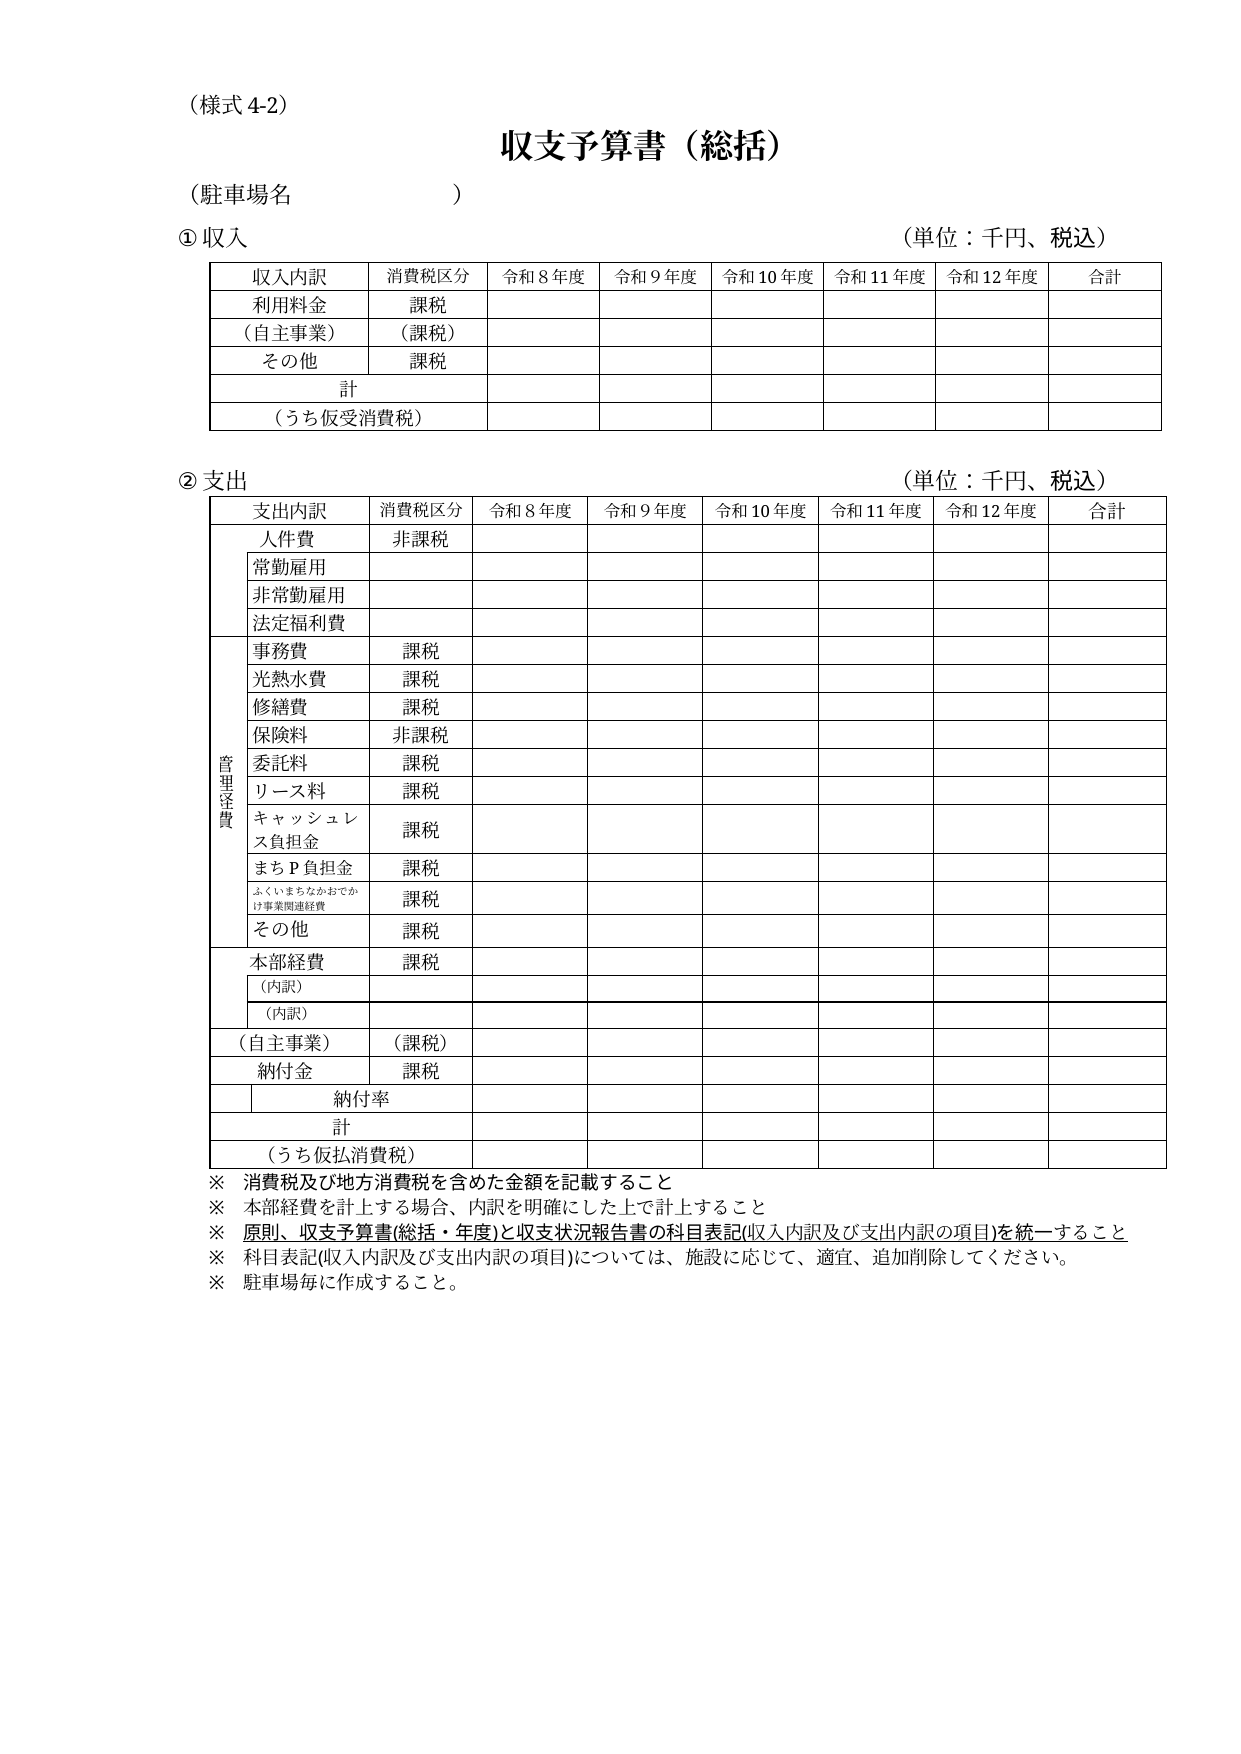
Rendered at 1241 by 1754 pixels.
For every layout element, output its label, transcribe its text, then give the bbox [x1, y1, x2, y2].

table_cell [1049, 291, 1161, 318]
table_cell [703, 581, 818, 608]
table_cell [824, 375, 935, 402]
table_cell [819, 777, 933, 804]
table_cell [588, 1141, 702, 1168]
table_cell [934, 609, 1048, 636]
table_header 消費税区分 [370, 497, 472, 524]
table_cell [703, 693, 818, 720]
table_cell [712, 291, 823, 318]
table_header 令和９年度 [600, 263, 711, 290]
table_cell [934, 777, 1048, 804]
table_cell [703, 777, 818, 804]
table_cell [703, 665, 818, 692]
table_cell [588, 665, 702, 692]
table_header 令和11年度 [824, 263, 935, 290]
table_cell リース料 [248, 777, 369, 804]
table_cell [473, 777, 587, 804]
table_cell 非課税 [370, 721, 472, 748]
table_cell [1049, 525, 1166, 552]
table_cell [819, 976, 933, 1001]
table_cell [473, 1113, 587, 1140]
table_cell [473, 882, 587, 914]
table_cell [473, 553, 587, 580]
table_cell 常勤雇用 [248, 553, 369, 580]
text 収支予算書（総括） [177, 120, 1122, 168]
table_cell [1049, 1113, 1166, 1140]
table_cell [712, 403, 823, 430]
table_cell 保険料 [248, 721, 369, 748]
table_cell [936, 319, 1048, 346]
table_cell [1049, 1141, 1166, 1168]
table_cell [588, 1085, 702, 1112]
table_cell [1049, 347, 1161, 374]
table_cell 課税 [369, 291, 487, 318]
table_cell [1049, 1085, 1166, 1112]
table_cell [824, 347, 935, 374]
table_cell [934, 1029, 1048, 1056]
table_cell [1049, 319, 1161, 346]
table_cell （内訳） [248, 976, 369, 1001]
table_cell [370, 581, 472, 608]
table_cell [473, 665, 587, 692]
table_cell [934, 665, 1048, 692]
table_cell 課税 [370, 854, 472, 881]
table_cell [703, 948, 818, 975]
table_cell （課税） [370, 1029, 472, 1056]
table_cell [824, 291, 935, 318]
table_cell [600, 375, 711, 402]
table_cell [703, 553, 818, 580]
table_cell [819, 525, 933, 552]
table_cell [1049, 915, 1166, 947]
table_cell [934, 693, 1048, 720]
table_cell [1049, 976, 1166, 1001]
table_cell [588, 749, 702, 776]
table_cell [588, 609, 702, 636]
table_cell [473, 1085, 587, 1112]
text ②支出 （単位：千円、税込） [177, 463, 1122, 496]
table_cell [819, 882, 933, 914]
table_cell その他 [211, 347, 368, 374]
table_cell 本部経費 [211, 948, 369, 975]
table_cell [703, 525, 818, 552]
table_cell [936, 347, 1048, 374]
table_cell [819, 1029, 933, 1056]
text ※ 原則、収支予算書(総括・年度)と収支状況報告書の科目表記(収入内訳及び支出内訳の項目)を統一すること [199, 1219, 1181, 1244]
table_cell [934, 1141, 1048, 1168]
table_cell （課税） [369, 319, 487, 346]
table_cell [819, 1057, 933, 1084]
table_header 令和11年度 [819, 497, 933, 524]
table_cell 課税 [369, 347, 487, 374]
table_cell [703, 805, 818, 853]
table_cell [473, 525, 587, 552]
table_cell [824, 319, 935, 346]
table_cell [703, 609, 818, 636]
table_cell [934, 805, 1048, 853]
table_cell [1049, 693, 1166, 720]
table_cell [473, 609, 587, 636]
table_cell [488, 403, 599, 430]
table_header 令和８年度 [488, 263, 599, 290]
table_cell [703, 854, 818, 881]
table_cell [473, 581, 587, 608]
table_cell [488, 291, 599, 318]
table_cell 管理経費 [211, 637, 247, 947]
table_cell [819, 1141, 933, 1168]
table_cell [1049, 882, 1166, 914]
table_cell [588, 1029, 702, 1056]
table_cell [1049, 749, 1166, 776]
table_cell [588, 915, 702, 947]
table_cell 計 [211, 1113, 472, 1140]
table_cell [934, 1003, 1048, 1028]
table_cell [1049, 553, 1166, 580]
table_cell [370, 1003, 472, 1028]
table_cell [934, 749, 1048, 776]
table_cell [934, 948, 1048, 975]
text （駐車場名 ） [177, 177, 1122, 210]
table_cell 修繕費 [248, 693, 369, 720]
table_cell 課税 [370, 637, 472, 664]
table_cell [600, 319, 711, 346]
table_cell [1049, 1003, 1166, 1028]
table_cell [934, 1085, 1048, 1112]
table_cell 課税 [370, 777, 472, 804]
table_cell [703, 1029, 818, 1056]
text ※ 消費税及び地方消費税を含めた金額を記載すること [199, 1169, 1122, 1194]
table_cell 課税 [370, 749, 472, 776]
table_cell [934, 1113, 1048, 1140]
table_cell 課税 [370, 882, 472, 914]
table_cell [473, 915, 587, 947]
table_cell 法定福利費 [248, 609, 369, 636]
table_cell [1049, 948, 1166, 975]
table_cell まちP負担金 [248, 854, 369, 881]
table_cell [588, 948, 702, 975]
table_cell [370, 976, 472, 1001]
table_cell [936, 403, 1048, 430]
table_cell [934, 1057, 1048, 1084]
table_cell [473, 1029, 587, 1056]
table_cell （自主事業） [211, 319, 368, 346]
table_cell [473, 1057, 587, 1084]
table_cell 課税 [370, 805, 472, 853]
table_cell [703, 749, 818, 776]
table_cell [934, 553, 1048, 580]
table_cell [934, 882, 1048, 914]
table_cell [588, 1057, 702, 1084]
table_cell [600, 291, 711, 318]
table_cell [819, 609, 933, 636]
table_cell [1049, 581, 1166, 608]
table_cell 非課税 [370, 525, 472, 552]
table_cell [588, 976, 702, 1001]
text ※ 本部経費を計上する場合、内訳を明確にした上で計上すること [199, 1194, 1122, 1219]
table_cell [703, 976, 818, 1001]
table_cell [819, 805, 933, 853]
table_cell 計 [211, 375, 487, 402]
table_cell [211, 975, 247, 1028]
table_cell 課税 [370, 915, 472, 947]
table_cell [588, 553, 702, 580]
table_cell [473, 1003, 587, 1028]
table_cell キャッシュレス負担金 [248, 805, 369, 853]
table_cell [819, 749, 933, 776]
table_cell [934, 637, 1048, 664]
table_cell [1049, 609, 1166, 636]
table_cell [1049, 637, 1166, 664]
table_cell [1049, 1057, 1166, 1084]
table_cell [703, 1085, 818, 1112]
table_cell [934, 854, 1048, 881]
text ※ 科目表記(収入内訳及び支出内訳の項目)については、施設に応じて、適宜、追加削除してください。 [199, 1244, 1181, 1269]
table_cell [934, 915, 1048, 947]
table_cell [1049, 403, 1161, 430]
table_cell [473, 749, 587, 776]
text ※ 駐車場毎に作成すること。 [199, 1269, 1181, 1294]
table_cell [934, 721, 1048, 748]
table_cell [473, 721, 587, 748]
table_cell [473, 1141, 587, 1168]
table_header 収入内訳 [211, 263, 368, 290]
table_cell [588, 777, 702, 804]
table_header 令和10年度 [703, 497, 818, 524]
table_cell [819, 665, 933, 692]
table_cell [473, 976, 587, 1001]
table_cell [703, 637, 818, 664]
table_cell [473, 693, 587, 720]
table_header 令和９年度 [588, 497, 702, 524]
table_cell [819, 915, 933, 947]
table_cell [488, 319, 599, 346]
table_cell [211, 1085, 251, 1112]
table_cell [600, 347, 711, 374]
table_cell [588, 805, 702, 853]
table_cell （内訳） [248, 1003, 369, 1028]
table_cell 利用料金 [211, 291, 368, 318]
text （様式4-2） [177, 89, 1122, 120]
table_cell [819, 693, 933, 720]
table_cell [473, 637, 587, 664]
table_cell [1049, 854, 1166, 881]
table_cell [211, 552, 247, 636]
table_cell [934, 581, 1048, 608]
table_cell [703, 915, 818, 947]
table_cell [1049, 777, 1166, 804]
table_cell [819, 1003, 933, 1028]
table_cell ふくいまちなかおでかけ事業関連経費 [248, 882, 369, 914]
table_cell [819, 581, 933, 608]
table_cell [588, 693, 702, 720]
table_cell [703, 1113, 818, 1140]
table_cell [936, 375, 1048, 402]
table_cell [588, 525, 702, 552]
table_cell [819, 1085, 933, 1112]
table_cell 課税 [370, 665, 472, 692]
table_header 合計 [1049, 497, 1166, 524]
table_cell [934, 525, 1048, 552]
table_cell 納付金 [211, 1057, 369, 1084]
table_cell [600, 403, 711, 430]
table_cell [934, 976, 1048, 1001]
table_cell [819, 553, 933, 580]
table_cell [588, 637, 702, 664]
table_cell （うち仮受消費税） [211, 403, 487, 430]
table_cell [370, 553, 472, 580]
table_cell 課税 [370, 693, 472, 720]
table_cell [588, 882, 702, 914]
table_cell [703, 721, 818, 748]
table_cell [488, 347, 599, 374]
table_cell [588, 721, 702, 748]
table_cell [936, 291, 1048, 318]
table_cell [703, 1057, 818, 1084]
table_cell （うち仮払消費税） [211, 1141, 472, 1168]
table_cell [703, 882, 818, 914]
table_cell [588, 581, 702, 608]
table_header 令和８年度 [473, 497, 587, 524]
table_cell [1049, 805, 1166, 853]
table_cell 課税 [370, 1057, 472, 1084]
table_header 合計 [1049, 263, 1161, 290]
table_cell [473, 948, 587, 975]
table_cell [703, 1003, 818, 1028]
table_cell [712, 347, 823, 374]
table_cell 委託料 [248, 749, 369, 776]
table_cell その他 [248, 915, 369, 947]
table_cell [712, 319, 823, 346]
table_cell [1049, 721, 1166, 748]
table_cell [703, 1141, 818, 1168]
table_cell 課税 [370, 948, 472, 975]
table_cell （自主事業） [211, 1029, 369, 1056]
table_cell [588, 1113, 702, 1140]
table_header 令和12年度 [936, 263, 1048, 290]
table_cell [819, 854, 933, 881]
table_cell [712, 375, 823, 402]
table_cell [473, 854, 587, 881]
table_cell [824, 403, 935, 430]
table_cell 光熱水費 [248, 665, 369, 692]
table_cell 納付率 [252, 1085, 472, 1112]
table_header 令和12年度 [934, 497, 1048, 524]
table_cell [819, 637, 933, 664]
table_cell [819, 1113, 933, 1140]
table_header 消費税区分 [369, 263, 487, 290]
table_cell [370, 609, 472, 636]
table_cell [819, 948, 933, 975]
table_header 令和10年度 [712, 263, 823, 290]
table_header 支出内訳 [211, 497, 369, 524]
table_cell [588, 854, 702, 881]
table_cell [1049, 1029, 1166, 1056]
table_cell [1049, 375, 1161, 402]
table_cell 事務費 [248, 637, 369, 664]
table_cell [819, 721, 933, 748]
text ①収入 （単位：千円、税込） [177, 219, 1122, 253]
table_cell [488, 375, 599, 402]
table_cell [588, 1003, 702, 1028]
table_cell 人件費 [211, 525, 369, 552]
table_cell 非常勤雇用 [248, 581, 369, 608]
table_cell [1049, 665, 1166, 692]
table_cell [473, 805, 587, 853]
